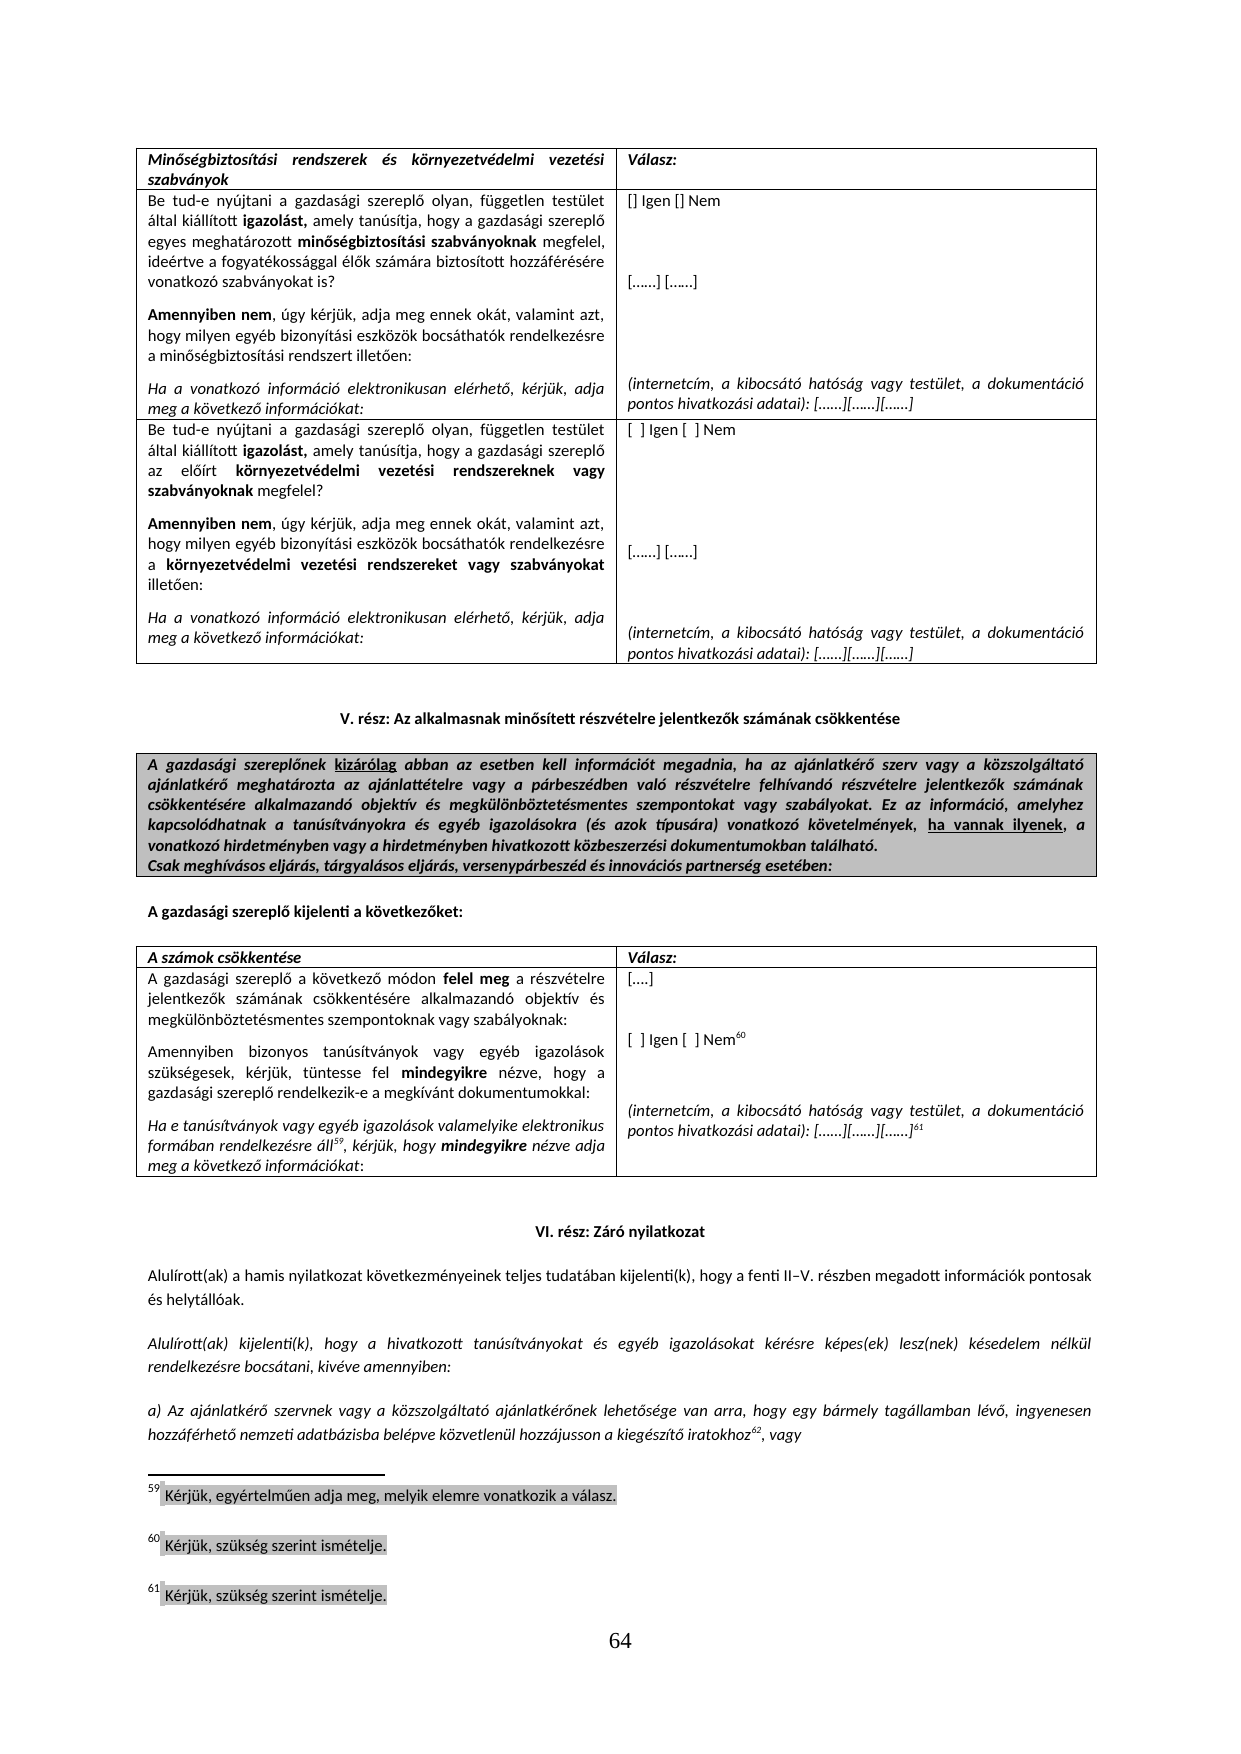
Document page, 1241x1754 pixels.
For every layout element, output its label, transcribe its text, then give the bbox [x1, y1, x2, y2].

text VI. rész: Záró nyilatkozat [148, 1221, 1092, 1242]
table_cell Be tud-e nyújtani a gazdasági szereplő olyan, független testület által kiállított igazolást, amely tanúsítja, hogy a gazdasági szereplő egyes meghatározott minőségbiztosítási szabványoknak megfelel, ideértve a fogyatékossággal élők számára biztosított hozzáférésére vonatkozó szabványokat is? Amennyiben nem, úgy kérjük, adja meg ennek okát, valamint azt, hogy milyen egyéb bizonyítási eszközök bocsáthatók rendelkezésre a minőségbiztosítási rendszert illetően: Ha a vonatkozó információ elektronikusan elérhető, kérjük, adja meg a következő információkat: [137, 190, 616, 418]
table_header Válasz: [617, 947, 1096, 967]
table_cell Be tud-e nyújtani a gazdasági szereplő olyan, független testület által kiállított igazolást, amely tanúsítja, hogy a gazdasági szereplő az előírt környezetvédelmi vezetési rendszereknek vagy szabványoknak megfelel? Amennyiben nem, úgy kérjük, adja meg ennek okát, valamint azt, hogy milyen egyéb bizonyítási eszközök bocsáthatók rendelkezésre a környezetvédelmi vezetési rendszereket vagy szabványokat illetően: Ha a vonatkozó információ elektronikusan elérhető, kérjük, adja meg a következő információkat: [137, 420, 616, 663]
text Alulírott(ak) a hamis nyilatkozat következményeinek teljes tudatában kijelenti(k), hogy a fenti II–V. részben megadott információk pontosak és helytállóak. [148, 1265, 1092, 1309]
text a) Az ajánlatkérő szervnek vagy a közszolgáltató ajánlatkérőnek lehetősége van arra, hogy egy bármely tagállamban lévő, ingyenesen hozzáférhető nemzeti adatbázisba belépve közvetlenül hozzájusson a kiegészítő iratokhoz, vagy [148, 1400, 1092, 1444]
table_header Minőségbiztosítási rendszerek és környezetvédelmi vezetési szabványok [137, 149, 616, 189]
table_cell [] Igen [] Nem [……] [……] (internetcím, a kibocsátó hatóság vagy testület, a dokumentáció pontos hivatkozási adatai): [……][……][……] [617, 190, 1096, 418]
table_header Válasz: [617, 149, 1096, 189]
table_cell [….] [ ] Igen [ ] Nem (internetcím, a kibocsátó hatóság vagy testület, a dokumentáció pontos hivatkozási adatai): [……][……][……] [617, 968, 1096, 1176]
text A gazdasági szereplő kijelenti a következőket: [148, 902, 1092, 922]
table_header A számok csökkentése [137, 947, 616, 967]
text Alulírott(ak) kijelenti(k), hogy a hivatkozott tanúsítványokat és egyéb igazolásokat kérésre képes(ek) lesz(nek) késedelem nélkül rendelkezésre bocsátani, kivéve amennyiben: [148, 1333, 1092, 1377]
table_cell A gazdasági szereplő a következő módon felel meg a részvételre jelentkezők számának csökkentésére alkalmazandó objektív és megkülönböztetésmentes szempontoknak vagy szabályoknak: Amennyiben bizonyos tanúsítványok vagy egyéb igazolások szükségesek, kérjük, tüntesse fel mindegyikre nézve, hogy a gazdasági szereplő rendelkezik-e a megkívánt dokumentumokkal: Ha e tanúsítványok vagy egyéb igazolások valamelyike elektronikus formában rendelkezésre áll, kérjük, hogy mindegyikre nézve adja meg a következő információkat: [137, 968, 616, 1176]
text V. rész: Az alkalmasnak minősített részvételre jelentkezők számának csökkentése [148, 708, 1092, 729]
table_cell [ ] Igen [ ] Nem [……] [……] (internetcím, a kibocsátó hatóság vagy testület, a dokumentáció pontos hivatkozási adatai): [……][……][……] [617, 420, 1096, 663]
table_header A gazdasági szereplőnek kizárólag abban az esetben kell információt megadnia, ha az ajánlatkérő szerv vagy a közszolgáltató ajánlatkérő meghatározta az ajánlattételre vagy a párbeszédben való részvételre felhívandó részvételre jelentkezők számának csökkentésére alkalmazandó objektív és megkülönböztetésmentes szempontokat vagy szabályokat. Ez az információ, amelyhez kapcsolódhatnak a tanúsítványokra és egyéb igazolásokra (és azok típusára) vonatkozó követelmények, ha vannak ilyenek, a vonatkozó hirdetményben vagy a hirdetményben hivatkozott közbeszerzési dokumentumokban található. Csak meghívásos eljárás, tárgyalásos eljárás, versenypárbeszéd és innovációs partnerség esetében: [137, 754, 1096, 876]
